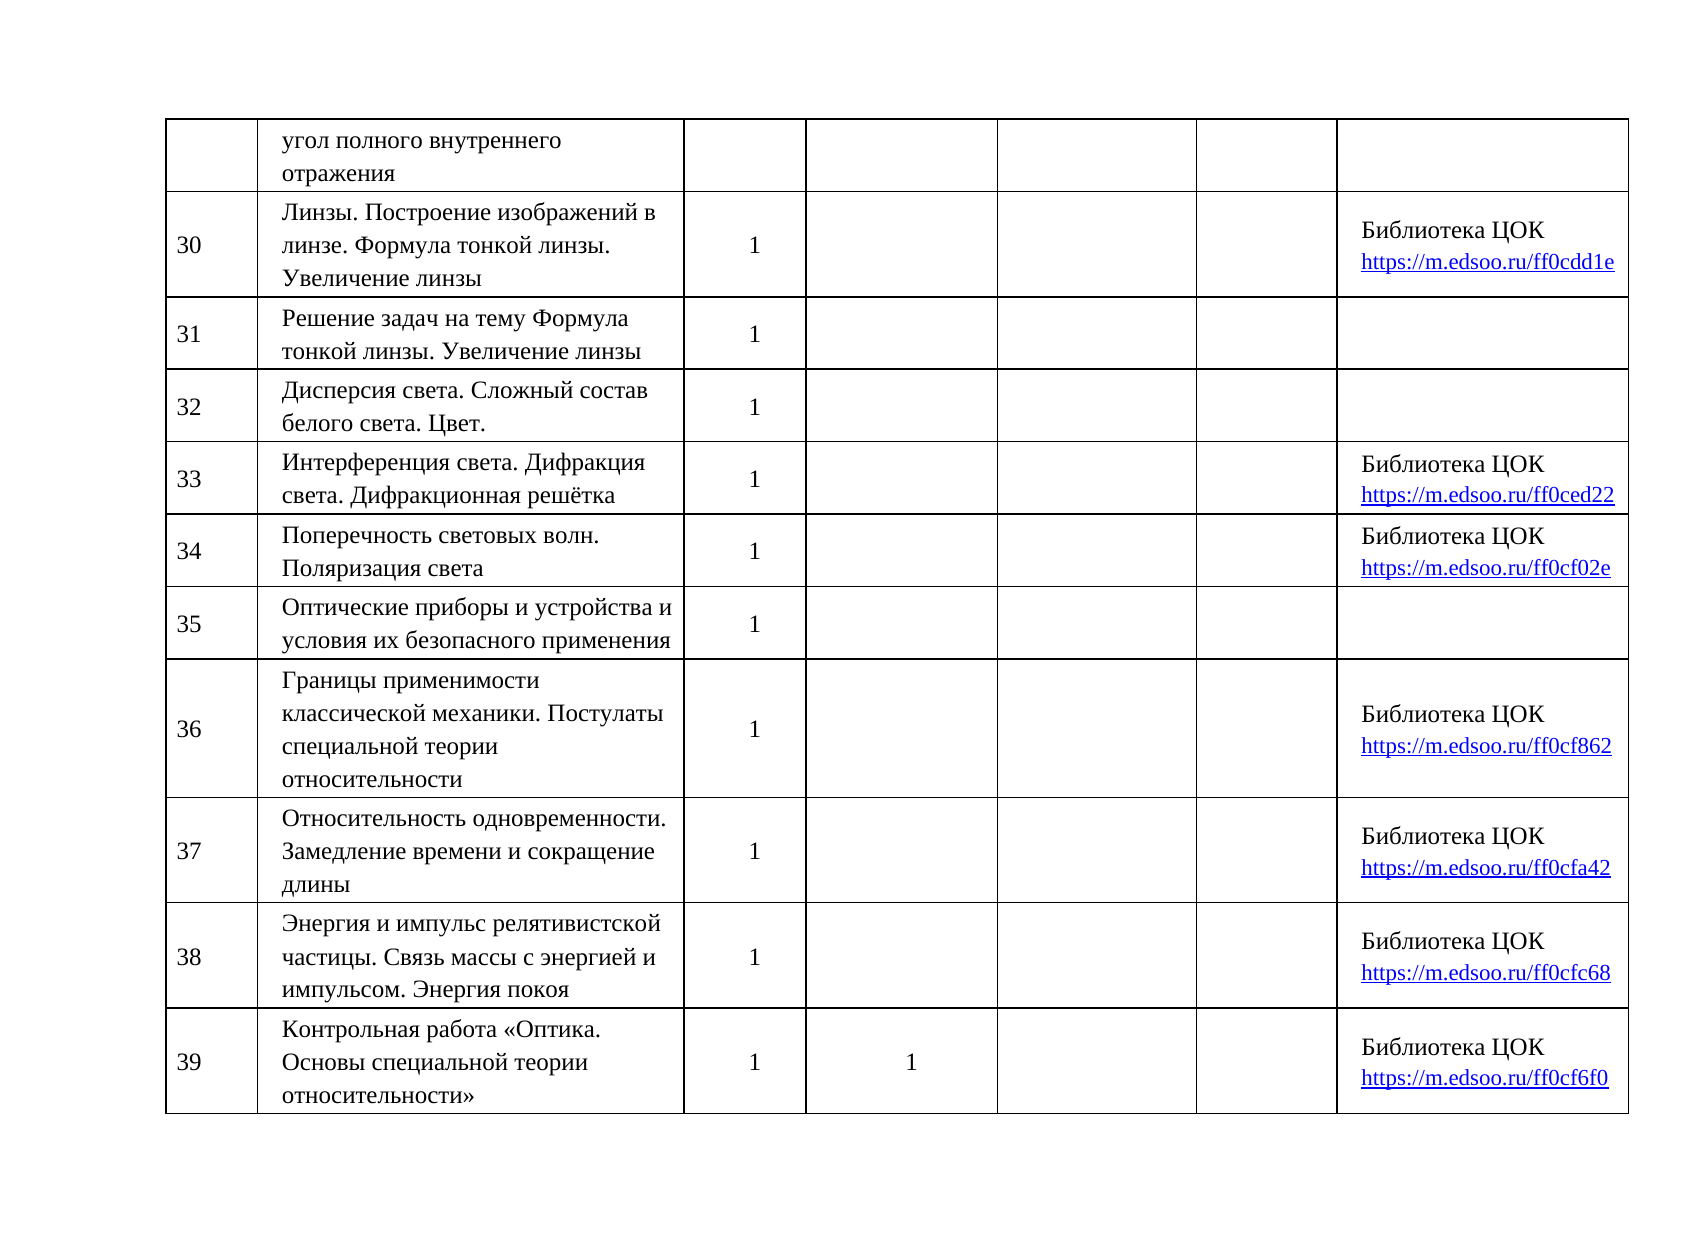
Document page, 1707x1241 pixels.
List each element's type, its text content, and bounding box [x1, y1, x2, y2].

table_cell 1 [685, 298, 805, 368]
table_cell 1 [807, 1009, 997, 1113]
table_cell 32 [167, 370, 257, 441]
table_cell [807, 903, 997, 1007]
table_cell Библиотека ЦОК https://m.edsoo.ru/ff0cf6f0 [1338, 1009, 1628, 1113]
table_cell Решение задач на тему Формула тонкой линзы. Увеличение линзы [258, 298, 683, 368]
table_cell 30 [167, 192, 257, 296]
table_cell [998, 120, 1196, 191]
table_cell 37 [167, 798, 257, 902]
table_cell 1 [685, 587, 805, 658]
table_cell [807, 370, 997, 441]
table_cell [998, 587, 1196, 658]
table_cell 1 [685, 442, 805, 513]
table_cell 39 [167, 1009, 257, 1113]
table_cell Библиотека ЦОК https://m.edsoo.ru/ff0ced22 [1338, 442, 1628, 513]
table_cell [258, 120, 683, 191]
table_cell [1338, 298, 1628, 368]
table_cell 1 [685, 370, 805, 441]
table_cell [1338, 587, 1628, 658]
table_cell [998, 1009, 1196, 1113]
table_cell Интерференция света. Дифракция света. Дифракционная решётка [258, 442, 683, 513]
table_cell 38 [167, 903, 257, 1007]
table_cell [998, 660, 1196, 796]
table_cell 1 [685, 515, 805, 586]
table_cell [1197, 660, 1336, 796]
table_cell [1197, 1009, 1336, 1113]
table_cell [1197, 515, 1336, 586]
table_cell [998, 903, 1196, 1007]
table_cell Библиотека ЦОК https://m.edsoo.ru/ff0cf862 [1338, 660, 1628, 796]
table_cell [1197, 298, 1336, 368]
table_cell [807, 298, 997, 368]
table_cell 1 [685, 798, 805, 902]
table_cell 35 [167, 587, 257, 658]
table_cell [998, 515, 1196, 586]
table_cell [807, 442, 997, 513]
table_cell [1197, 442, 1336, 513]
table_cell [998, 442, 1196, 513]
table_cell 1 [685, 660, 805, 796]
table_cell 34 [167, 515, 257, 586]
table_cell [1197, 903, 1336, 1007]
table_cell [807, 587, 997, 658]
table_cell [1197, 192, 1336, 296]
table_cell Относительность одновременности. Замедление времени и сокращение длины [258, 798, 683, 902]
table_cell 31 [167, 298, 257, 368]
table_cell [998, 370, 1196, 441]
table_cell 1 [685, 120, 805, 191]
table_cell [998, 298, 1196, 368]
table_cell 29 [167, 120, 257, 191]
table_cell Энергия и импульс релятивистской частицы. Связь массы с энергией и импульсом. Энергия покоя [258, 903, 683, 1007]
table_cell Библиотека ЦОК https://m.edsoo.ru/ff0cfa42 [1338, 798, 1628, 902]
table_cell Оптические приборы и устройства и условия их безопасного применения [258, 587, 683, 658]
table_cell Библиотека ЦОК https://m.edsoo.ru/ff0cdd1e [1338, 192, 1628, 296]
table_cell Библиотека ЦОК https://m.edsoo.ru/ff0cfc68 [1338, 903, 1628, 1007]
table_cell [807, 515, 997, 586]
table_cell [1197, 120, 1336, 191]
table_cell [807, 120, 997, 191]
table_cell [807, 798, 997, 902]
table_cell [1338, 370, 1628, 441]
table_cell [998, 798, 1196, 902]
table_cell 1 [685, 903, 805, 1007]
table_cell 36 [167, 660, 257, 796]
table_cell [807, 192, 997, 296]
table_cell Контрольная работа «Оптика. Основы специальной теории относительности» [258, 1009, 683, 1113]
table_cell Границы применимости классической механики. Постулаты специальной теории относительности [258, 660, 683, 796]
table_cell 1 [685, 1009, 805, 1113]
table_cell Поперечность световых волн. Поляризация света [258, 515, 683, 586]
table_cell Библиотека ЦОК https://m.edsoo.ru/ff0cf02e [1338, 515, 1628, 586]
table_cell Дисперсия света. Сложный состав белого света. Цвет. [258, 370, 683, 441]
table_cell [1338, 120, 1628, 191]
table_cell 1 [685, 192, 805, 296]
table_cell [807, 660, 997, 796]
table_cell [1197, 798, 1336, 902]
table_cell [1197, 587, 1336, 658]
table_cell [1197, 370, 1336, 441]
table_cell Линзы. Построение изображений в линзе. Формула тонкой линзы. Увеличение линзы [258, 192, 683, 296]
table_cell [998, 192, 1196, 296]
table_cell 33 [167, 442, 257, 513]
